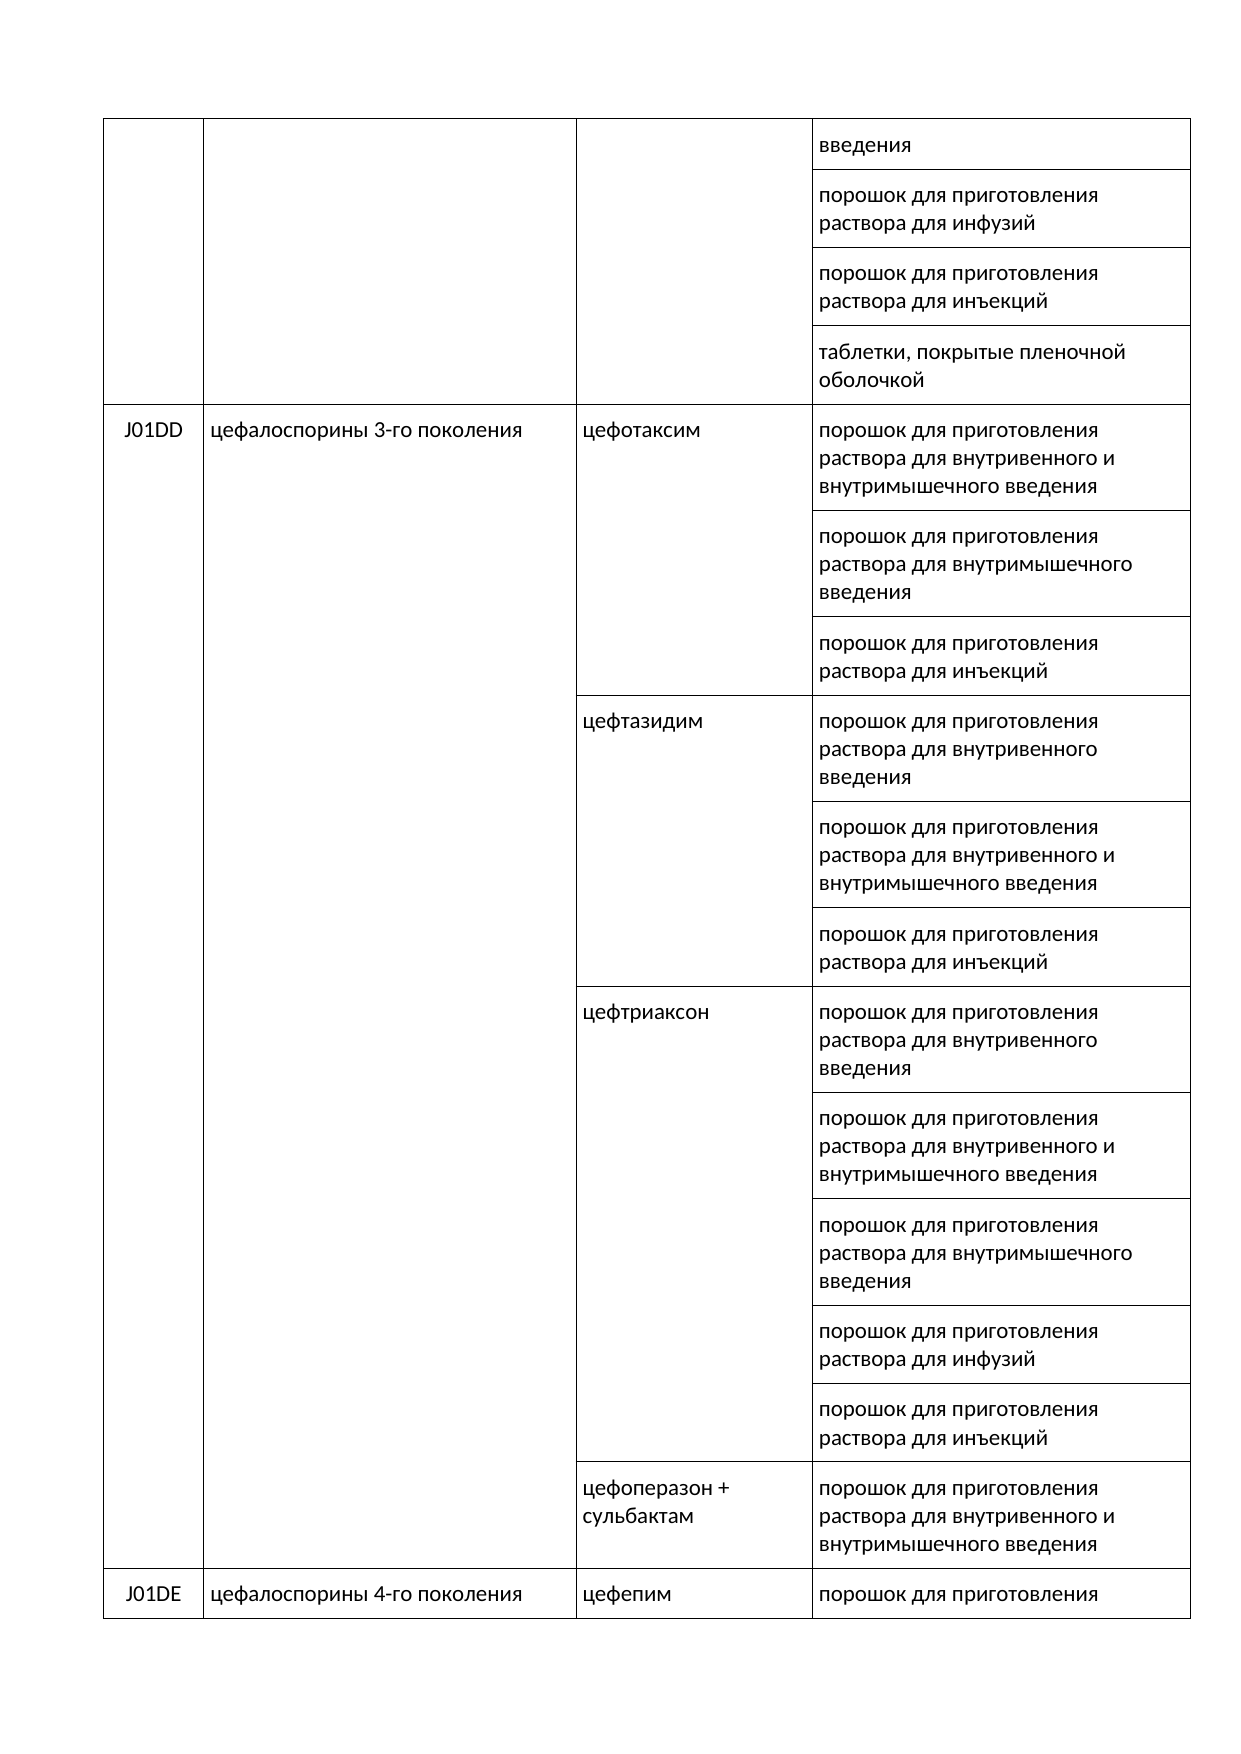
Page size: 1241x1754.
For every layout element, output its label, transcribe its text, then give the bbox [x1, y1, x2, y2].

table_cell порошок для приготовления раствора для внутривенного введения [813, 987, 1190, 1092]
table_cell порошок для приготовления раствора для внутривенного и внутримышечного введения [813, 802, 1190, 907]
table_cell порошок для приготовления раствора для внутримышечного введения [813, 1199, 1190, 1304]
table_cell таблетки, покрытые пленочной оболочкой [813, 326, 1190, 403]
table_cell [204, 1569, 576, 1618]
table_cell порошок для приготовления раствора для внутривенного и внутримышечного введения [813, 1093, 1190, 1198]
table_cell порошок для приготовления раствора для внутривенного введения [813, 696, 1190, 801]
table_cell цефотаксим [577, 405, 812, 694]
table_cell цефоперазон + сульбактам [577, 1462, 812, 1568]
table_cell цефтриаксон [577, 987, 812, 1461]
table_cell цефепим [577, 1569, 812, 1618]
table_cell J01DD [104, 405, 203, 1568]
table_cell порошок для приготовления раствора для инъекций [813, 1384, 1190, 1461]
table_cell порошок для приготовления раствора для внутримышечного введения [813, 511, 1190, 616]
table_cell порошок для приготовления раствора для инъекций [813, 908, 1190, 986]
table_cell цефалоспорины 3-го поколения [204, 405, 576, 1568]
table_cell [813, 1462, 1190, 1568]
table_cell порошок для приготовления раствора для внутривенного и внутримышечного введения [813, 405, 1190, 510]
table_cell J01DE [104, 1569, 203, 1618]
table_cell порошок для приготовления раствора для инфузий [813, 1306, 1190, 1383]
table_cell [813, 119, 1190, 168]
table_cell порошок для приготовления раствора для инъекций [813, 248, 1190, 325]
table_cell цефтазидим [577, 696, 812, 986]
table_cell порошок для приготовления раствора для инъекций [813, 617, 1190, 694]
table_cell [813, 1569, 1190, 1618]
table_cell порошок для приготовления раствора для инфузий [813, 170, 1190, 247]
